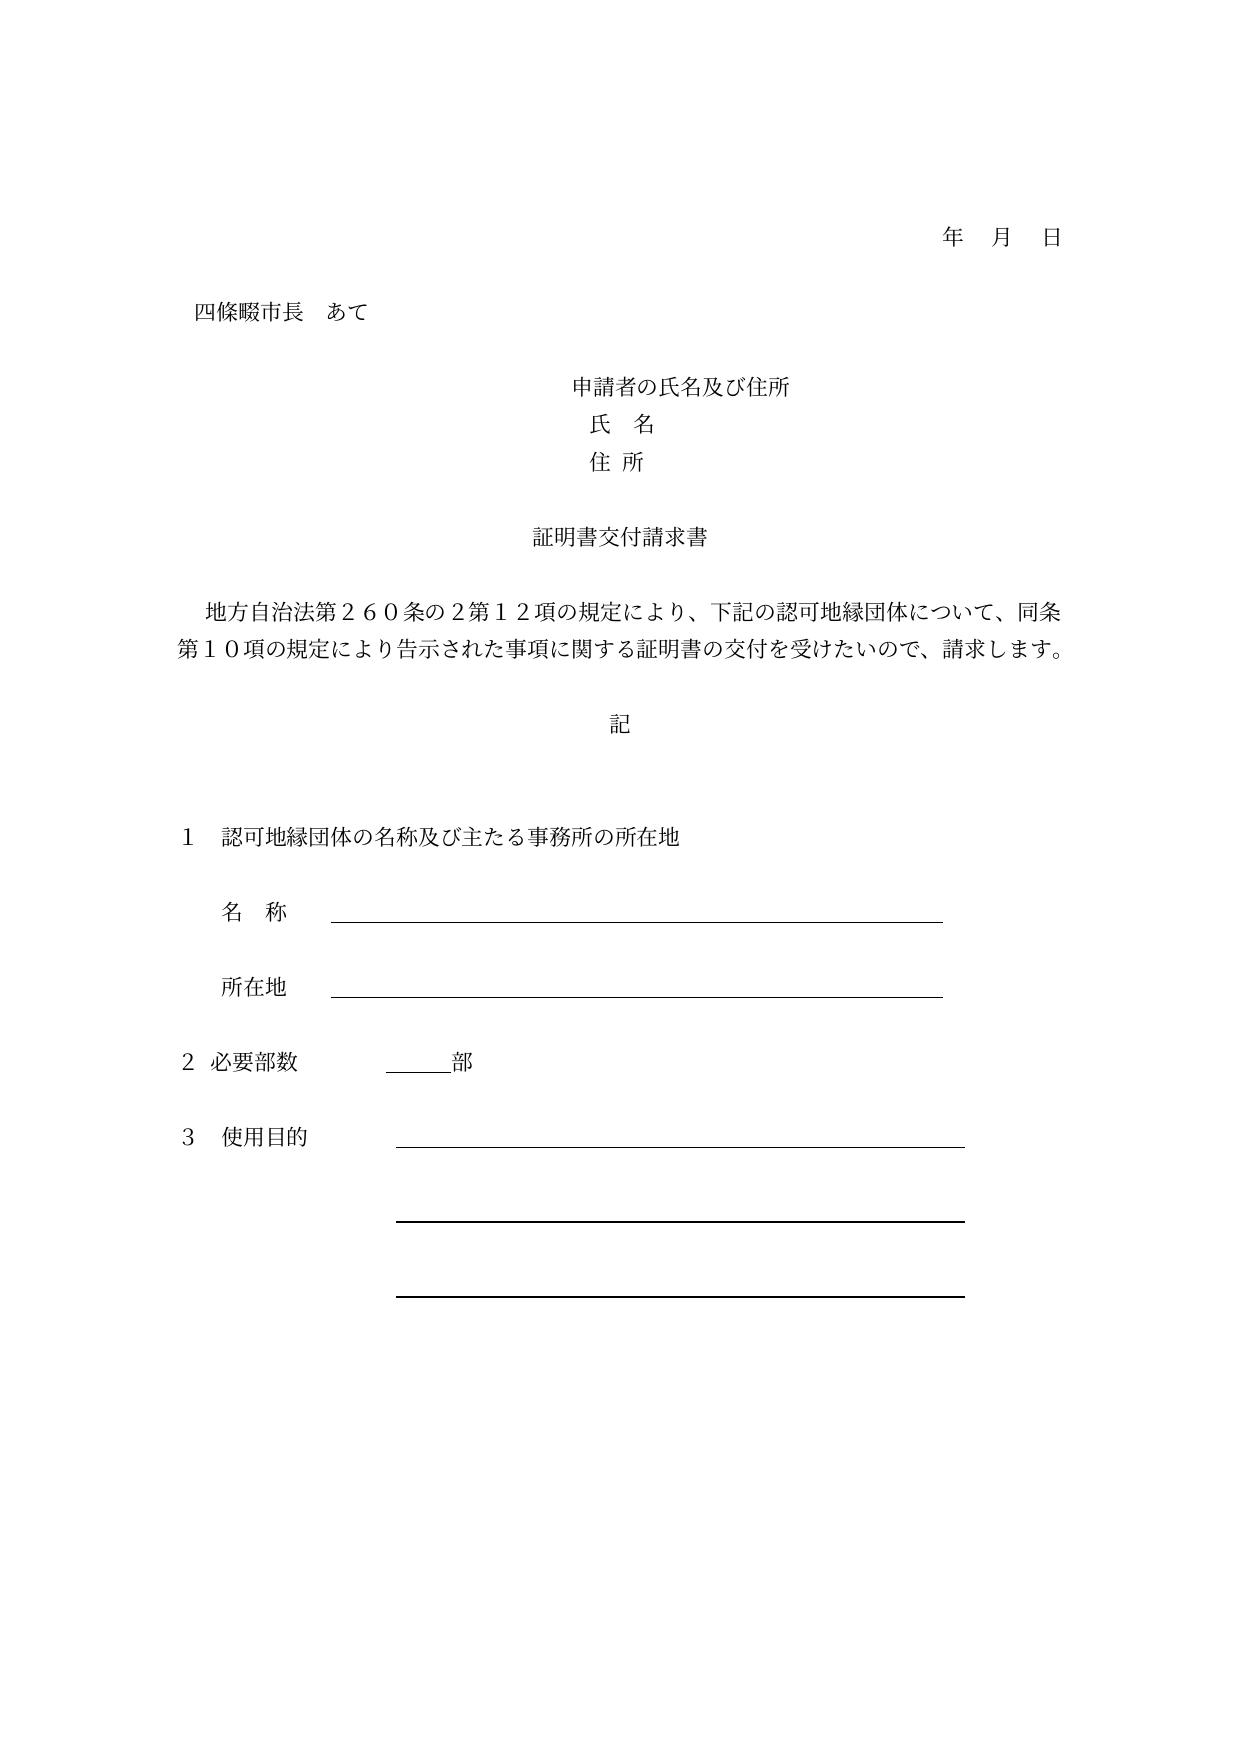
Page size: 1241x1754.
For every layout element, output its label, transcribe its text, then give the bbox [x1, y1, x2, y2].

text ２ 必要部数 部 [177, 1042, 1063, 1079]
text 住 所 [177, 442, 1063, 479]
text 記 [177, 704, 1063, 742]
text １ 認可地縁団体の名称及び主たる事務所の所在地 [177, 817, 1063, 854]
text 所在地 [177, 967, 1063, 1004]
text 氏 名 [177, 404, 1063, 442]
text 年 月 日 [177, 217, 1063, 254]
text 名 称 [177, 892, 1063, 929]
text 四條畷市長 あて [177, 292, 1063, 329]
text 証明書交付請求書 [177, 517, 1063, 554]
text ３ 使用目的 [177, 1117, 1063, 1154]
text 申請者の氏名及び住所 [177, 367, 1063, 404]
text 地方自治法第２６０条の２第１２項の規定により、下記の認可地縁団体について、同条第１０項の規定により告示された事項に関する証明書の交付を受けたいので、請求します。 [177, 592, 1063, 667]
